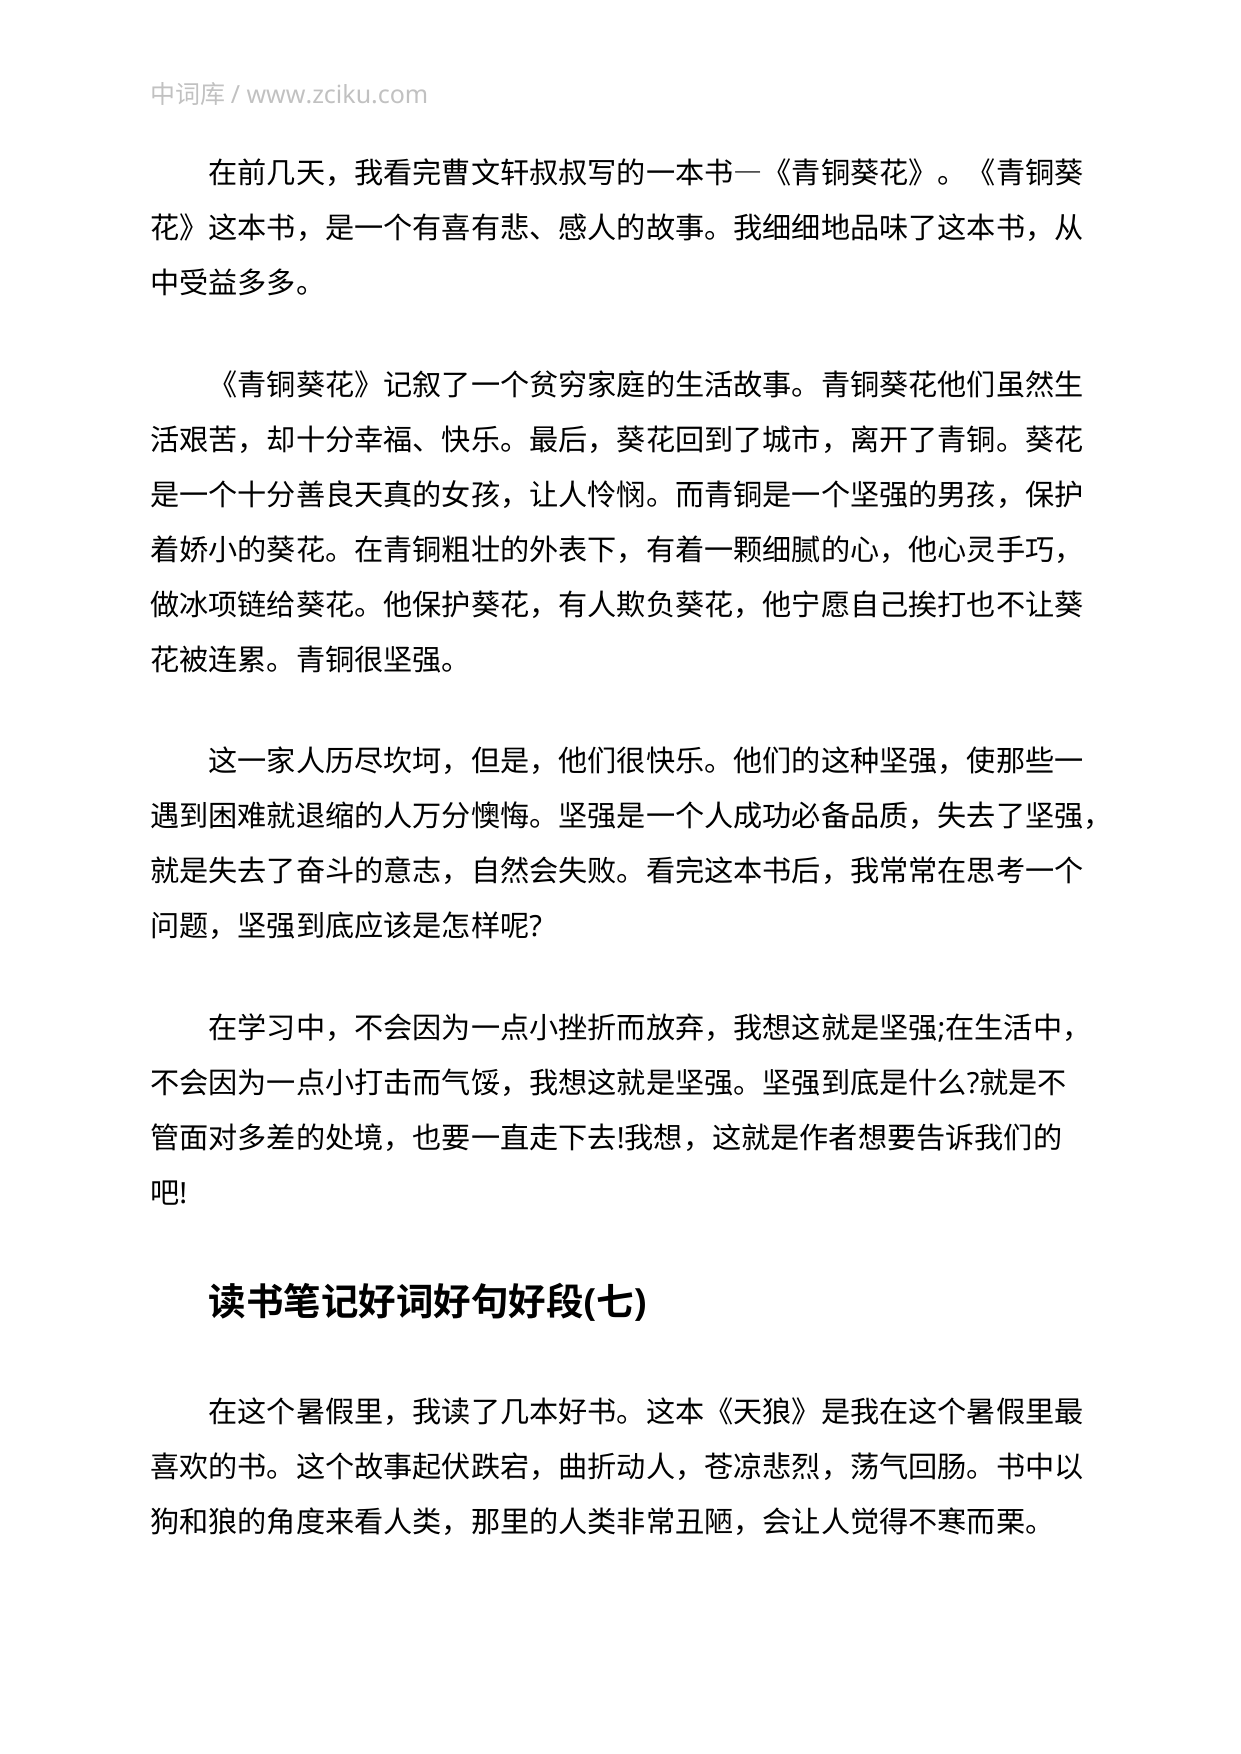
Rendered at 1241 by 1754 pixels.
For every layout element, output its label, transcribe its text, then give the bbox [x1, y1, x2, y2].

text 在前几天，我看完曹文轩叔叔写的一本书—《青铜葵花》。《青铜葵花》这本书，是一个有喜有悲、感人的故事。我细细地品味了这本书，从中受益多多。 [150, 150, 1090, 302]
text 在学习中，不会因为一点小挫折而放弃，我想这就是坚强;在生活中，不会因为一点小打击而气馁，我想这就是坚强。坚强到底是什么?就是不管面对多差的处境，也要一直走下去!我想，这就是作者想要告诉我们的吧! [150, 1004, 1090, 1212]
text 读书笔记好词好句好段(七) [150, 1271, 1090, 1326]
text 《青铜葵花》记叙了一个贫穷家庭的生活故事。青铜葵花他们虽然生活艰苦，却十分幸福、快乐。最后，葵花回到了城市，离开了青铜。葵花是一个十分善良天真的女孩，让人怜悯。而青铜是一个坚强的男孩，保护着娇小的葵花。在青铜粗壮的外表下，有着一颗细腻的心，他心灵手巧，做冰项链给葵花。他保护葵花，有人欺负葵花，他宁愿自己挨打也不让葵花被连累。青铜很坚强。 [150, 362, 1090, 678]
text 在这个暑假里，我读了几本好书。这本《天狼》是我在这个暑假里最喜欢的书。这个故事起伏跌宕，曲折动人，苍凉悲烈，荡气回肠。书中以狗和狼的角度来看人类，那里的人类非常丑陋，会让人觉得不寒而栗。 [150, 1389, 1090, 1541]
text 这一家人历尽坎坷，但是，他们很快乐。他们的这种坚强，使那些一遇到困难就退缩的人万分懊悔。坚强是一个人成功必备品质，失去了坚强，就是失去了奋斗的意志，自然会失败。看完这本书后，我常常在思考一个问题，坚强到底应该是怎样呢? [150, 738, 1090, 945]
